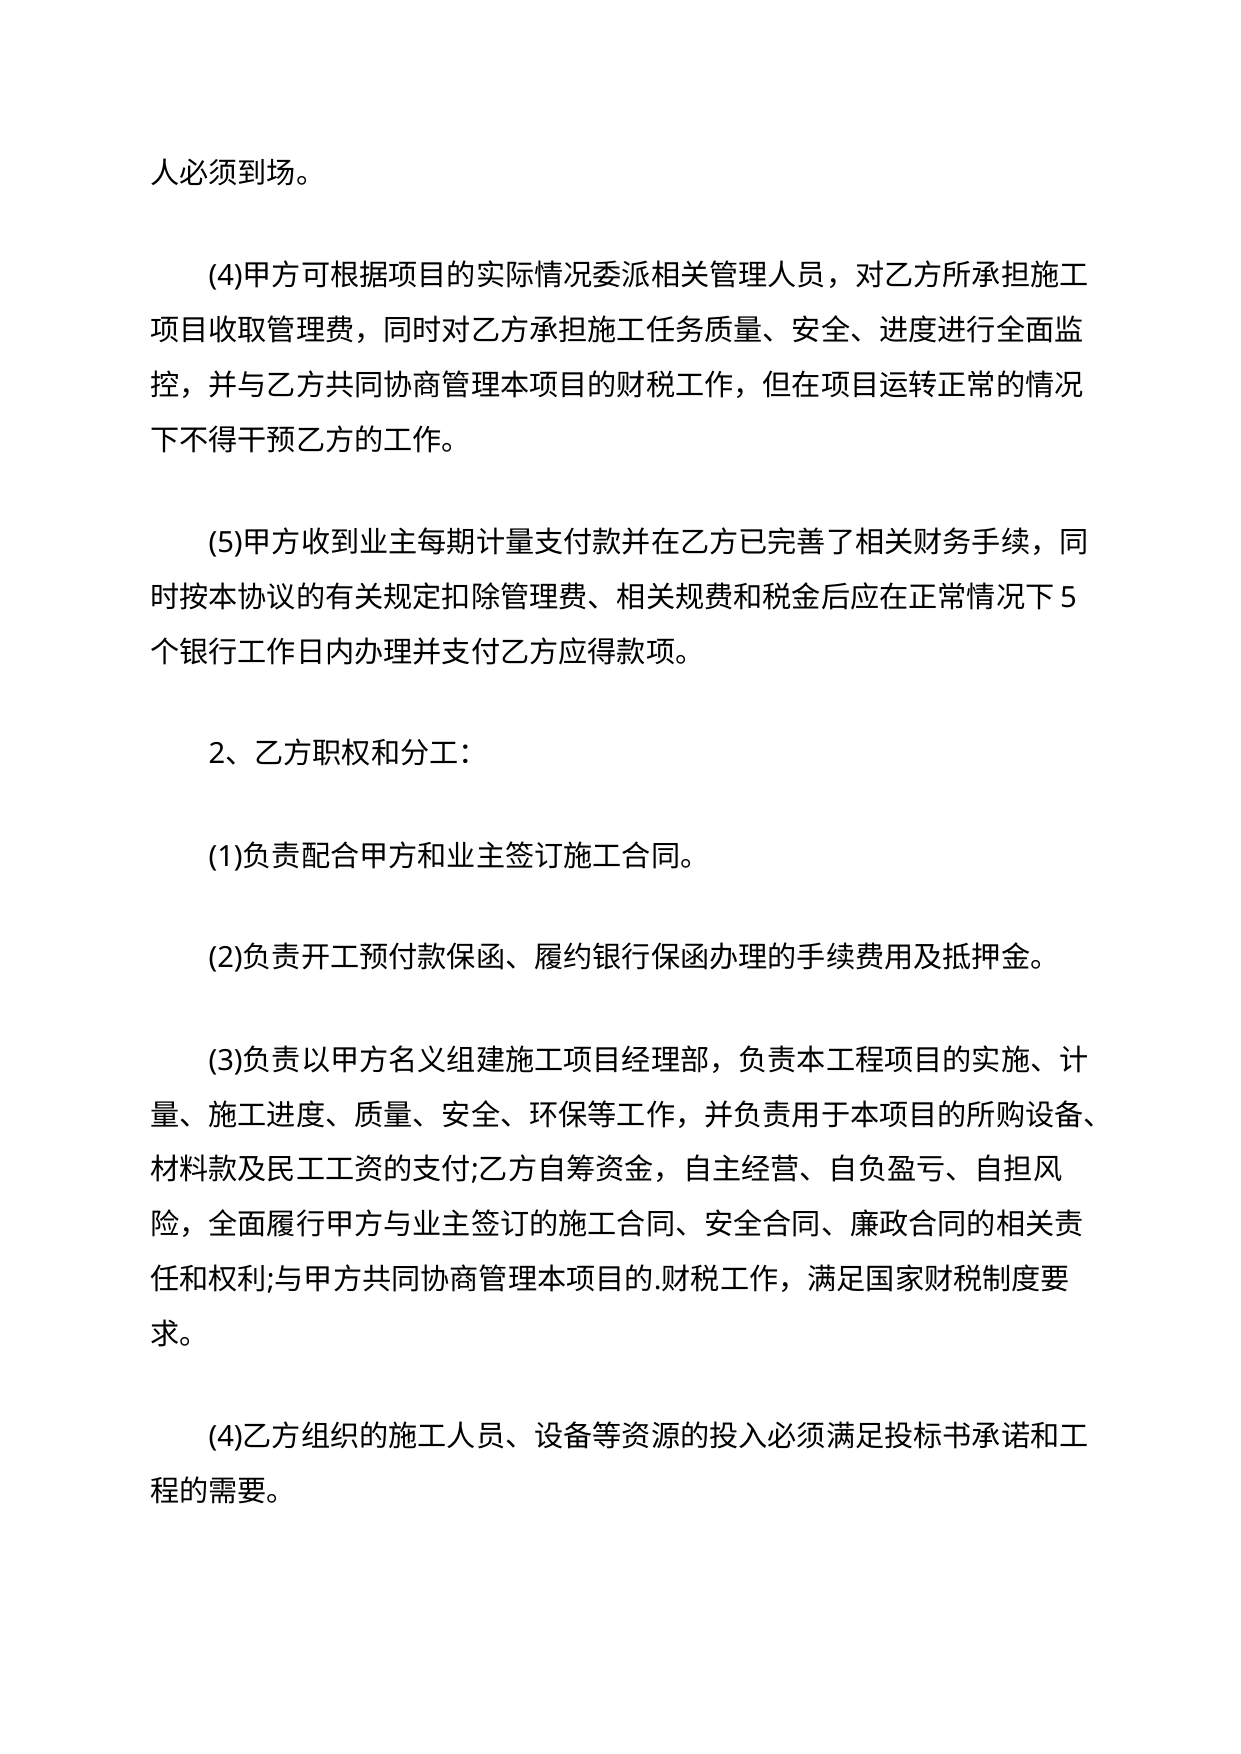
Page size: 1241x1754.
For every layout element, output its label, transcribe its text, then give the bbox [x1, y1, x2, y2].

text (1)负责配合甲方和业主签订施工合同。 [150, 832, 1090, 874]
text (2)负责开工预付款保函、履约银行保函办理的手续费用及抵押金。 [150, 934, 1090, 976]
text (4)甲方可根据项目的实际情况委派相关管理人员，对乙方所承担施工项目收取管理费，同时对乙方承担施工任务质量、安全、进度进行全面监控，并与乙方共同协商管理本项目的财税工作，但在项目运转正常的情况下不得干预乙方的工作。 [150, 252, 1090, 459]
text (3)负责以甲方名义组建施工项目经理部，负责本工程项目的实施、计量、施工进度、质量、安全、环保等工作，并负责用于本项目的所购设备、材料款及民工工资的支付;乙方自筹资金，自主经营、自负盈亏、自担风险，全面履行甲方与业主签订的施工合同、安全合同、廉政合同的相关责任和权利;与甲方共同协商管理本项目的.财税工作，满足国家财税制度要求。 [150, 1036, 1090, 1353]
text (4)乙方组织的施工人员、设备等资源的投入必须满足投标书承诺和工程的需要。 [150, 1413, 1090, 1510]
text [150, 150, 1090, 192]
text 2、乙方职权和分工： [150, 730, 1090, 772]
text (5)甲方收到业主每期计量支付款并在乙方已完善了相关财务手续，同时按本协议的有关规定扣除管理费、相关规费和税金后应在正常情况下5个银行工作日内办理并支付乙方应得款项。 [150, 518, 1090, 671]
